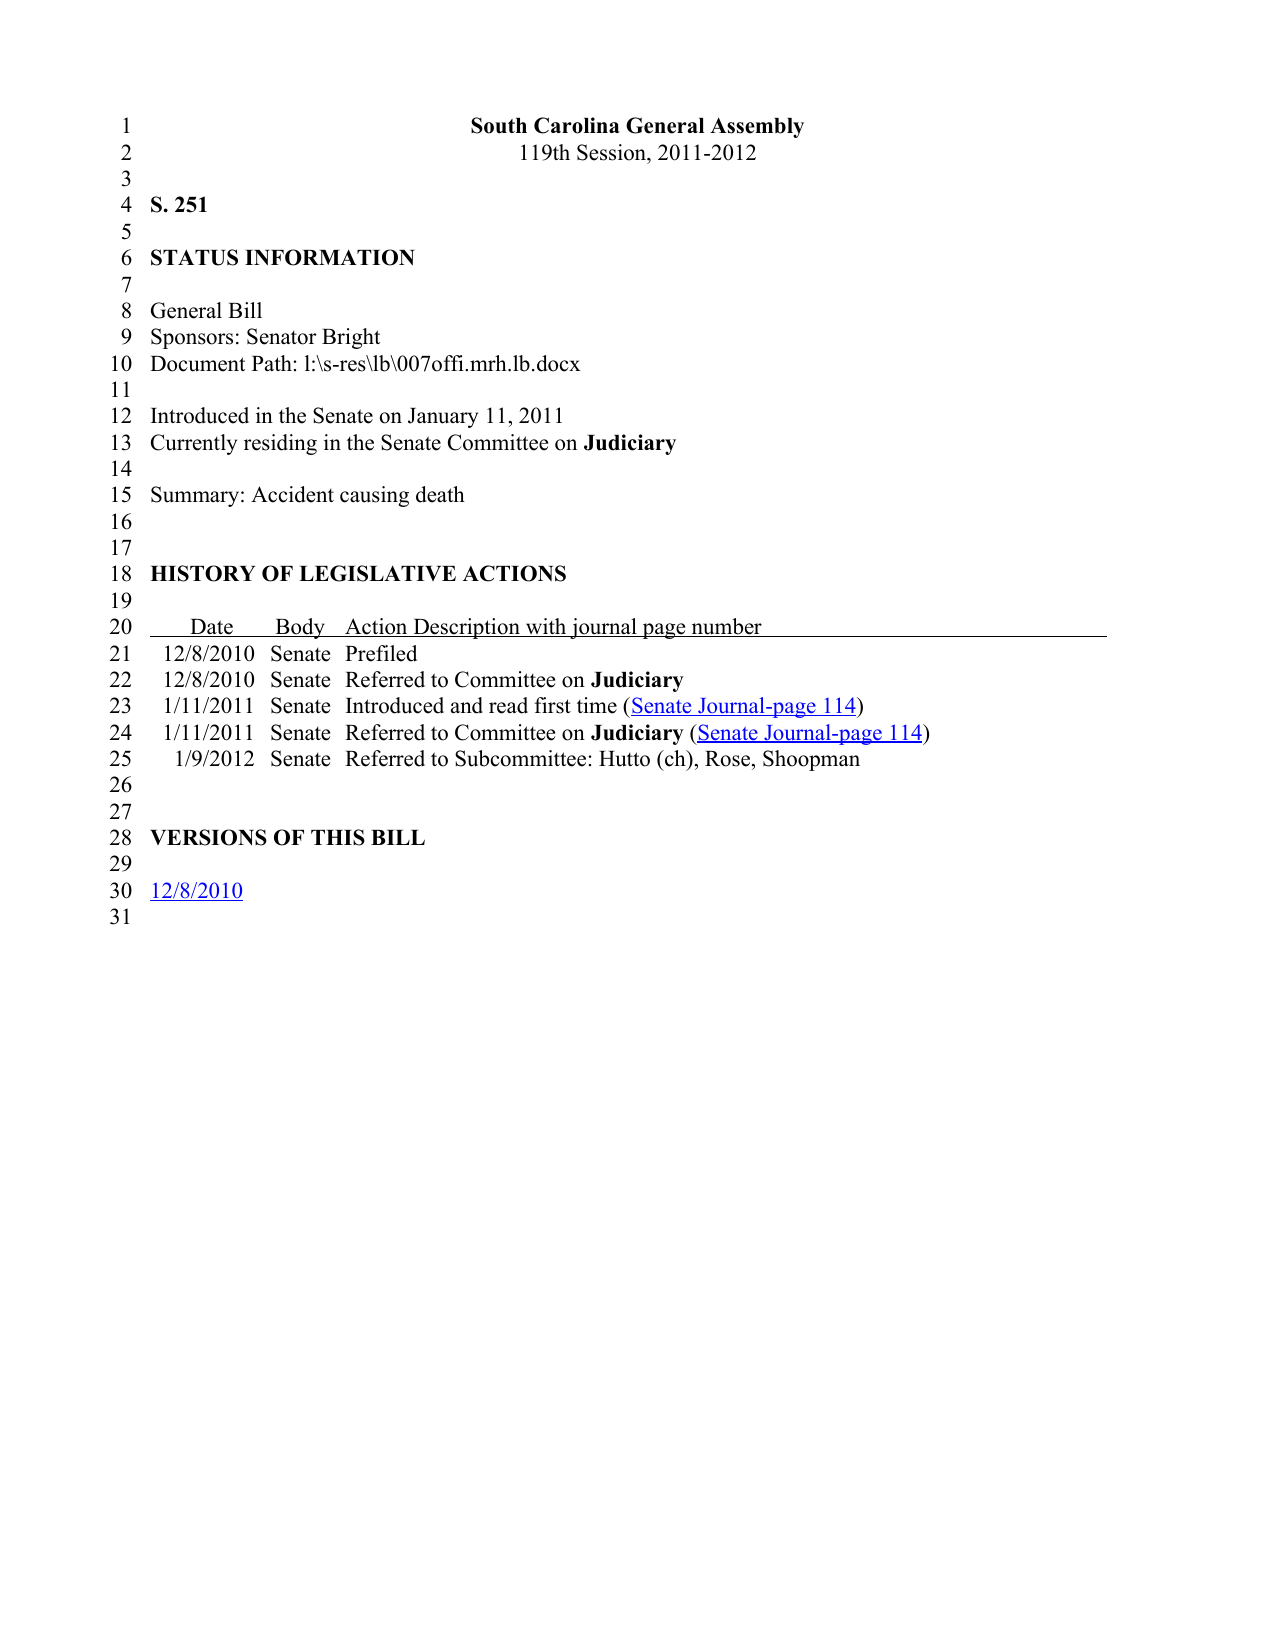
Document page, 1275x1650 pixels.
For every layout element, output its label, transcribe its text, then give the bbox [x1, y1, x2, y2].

text 12/8/2010 Senate Referred to Committee on Judiciary [150, 666, 1125, 692]
text Document Path: l:\s-res\lb\007offi.mrh.lb.docx [150, 350, 1125, 376]
text 1/11/2011 Senate Referred to Committee on Judiciary (Senate Journal-page 114) [150, 719, 1125, 745]
text 119th Session, 2011-2012 [150, 139, 1125, 165]
text HISTORY OF LEGISLATIVE ACTIONS [150, 561, 1125, 587]
text Currently residing in the Senate Committee on Judiciary [150, 429, 1125, 455]
text General Bill [150, 297, 1125, 323]
text 1/11/2011 Senate Introduced and read first time (Senate Journal-page 114) [150, 692, 1125, 719]
text 12/8/2010 [150, 877, 1125, 903]
text S. 251 [150, 192, 1125, 218]
text 1/9/2012 Senate Referred to Subcommittee: Hutto (ch), Rose, Shoopman [150, 745, 1125, 771]
text Date Body Action Description with journal page number [150, 613, 1125, 639]
text STATUS INFORMATION [150, 244, 1125, 271]
text Introduced in the Senate on January 11, 2011 [150, 402, 1125, 429]
text Sponsors: Senator Bright [150, 323, 1125, 350]
text 12/8/2010 Senate Prefiled [150, 639, 1125, 666]
text Summary: Accident causing death [150, 481, 1125, 508]
text South Carolina General Assembly [150, 112, 1125, 139]
text VERSIONS OF THIS BILL [150, 824, 1125, 850]
